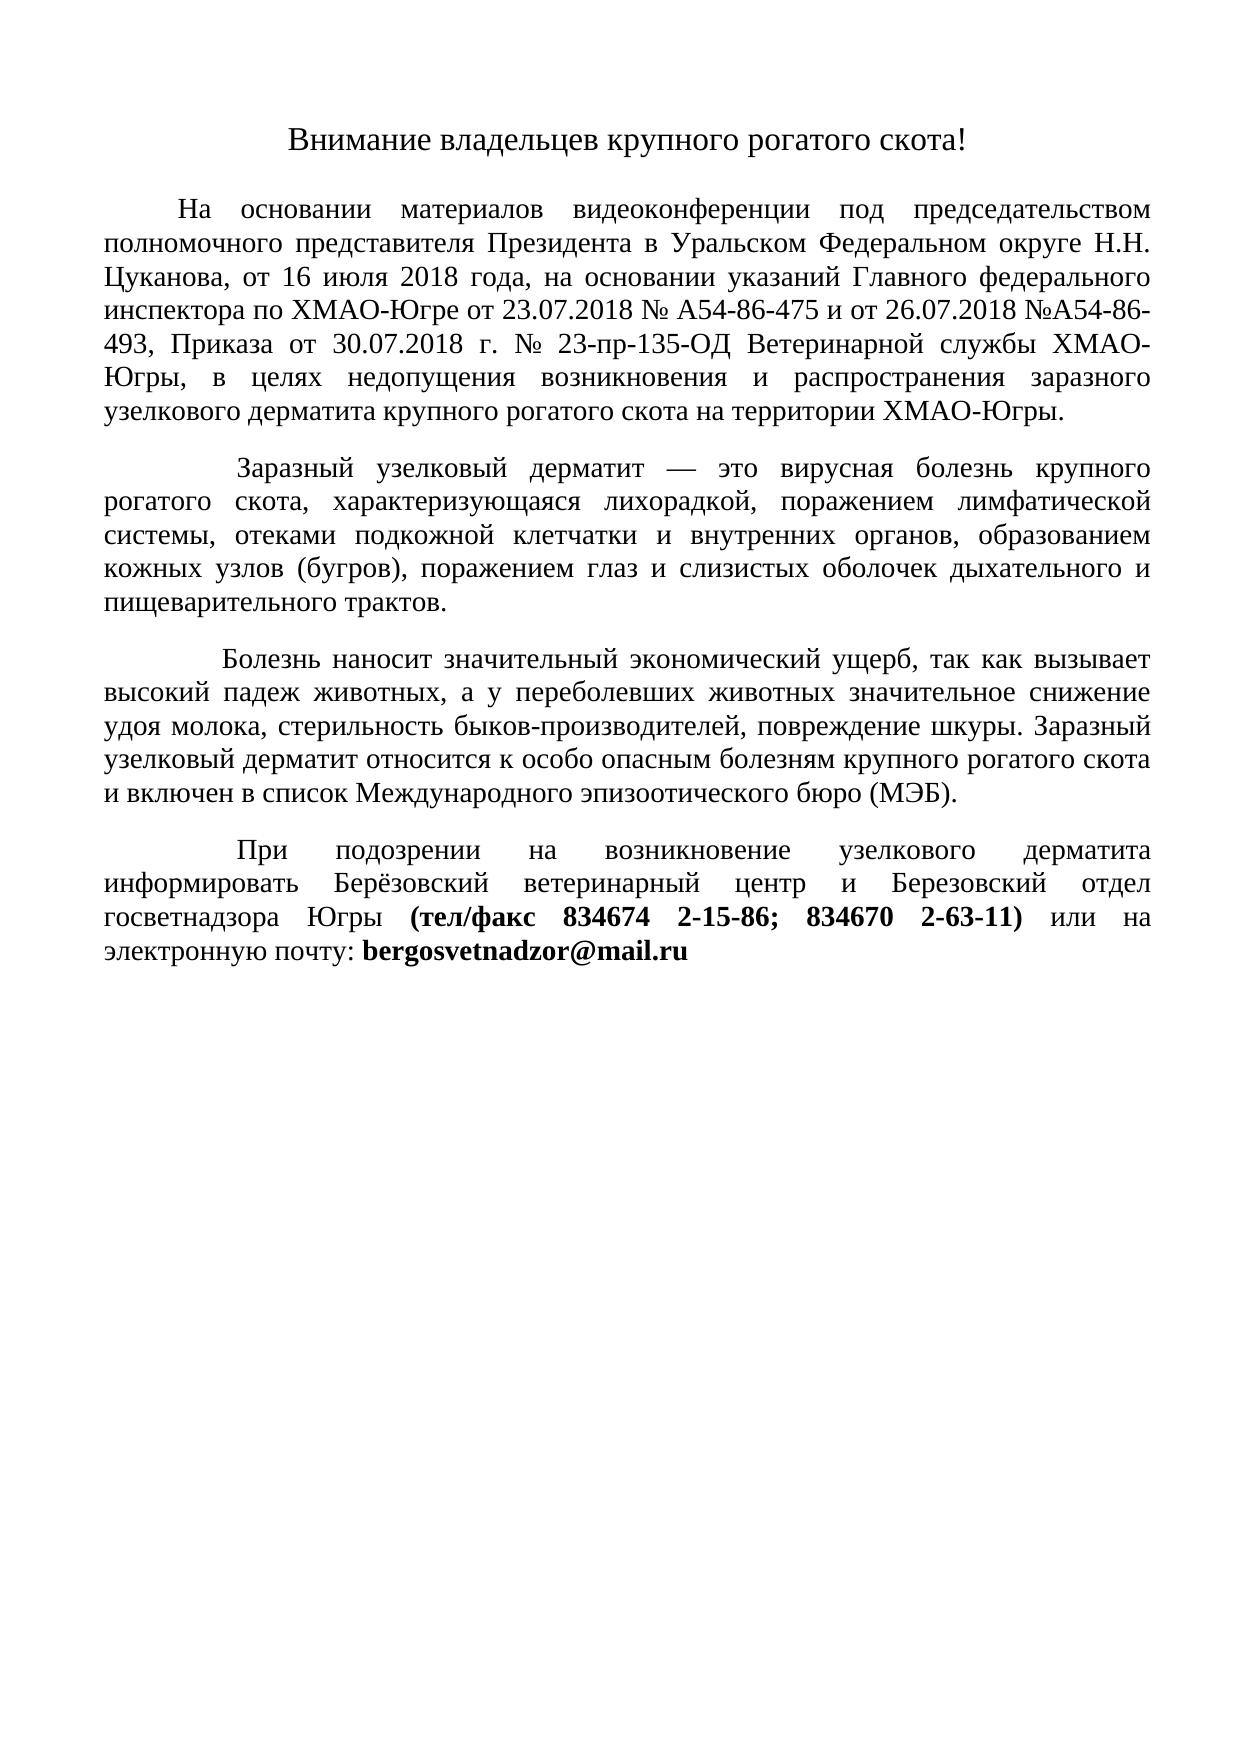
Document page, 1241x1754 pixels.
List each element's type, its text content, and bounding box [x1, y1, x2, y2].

text Внимание владельцев крупного рогатого скота! [103, 120, 1152, 158]
text Заразный узелковый дерматит — это вирусная болезнь крупного рогатого скота, характеризующаяся лихорадкой, поражением лимфатической системы, отеками подкожной клетчатки и внутренних органов, образованием кожных узлов (бугров), поражением глаз и слизистых оболочек дыхательного и пищеварительного трактов. [103, 450, 1152, 617]
text Болезнь наносит значительный экономический ущерб, так как вызывает высокий падеж животных, а у переболевших животных значительное снижение удоя молока, стерильность быков-производителей, повреждение шкуры. Заразный узелковый дерматит относится к особо опасным болезням крупного рогатого скота и включен в список Международного эпизоотического бюро (МЭБ). [103, 641, 1152, 809]
text На основании материалов видеоконференции под председательством полномочного представителя Президента в Уральском Федеральном округе Н.Н. Цуканова, от 16 июля 2018 года, на основании указаний Главного федерального инспектора по ХМАО-Югре от 23.07.2018 № А54-86-475 и от 26.07.2018 №А54-86-493, Приказа от 30.07.2018 г. № 23-пр-135-ОД Ветеринарной службы ХМАО-Югры, в целях недопущения возникновения и распространения заразного узелкового дерматита крупного рогатого скота на территории ХМАО-Югры. [103, 192, 1152, 426]
text При подозрении на возникновение узелкового дерматита информировать Берёзовский ветеринарный центр и Березовский отдел госветнадзора Югры (тел/факс 834674 2-15-86; 834670 2-63-11) или на электронную почту: bergosvetnadzor@mail.ru [103, 832, 1152, 966]
